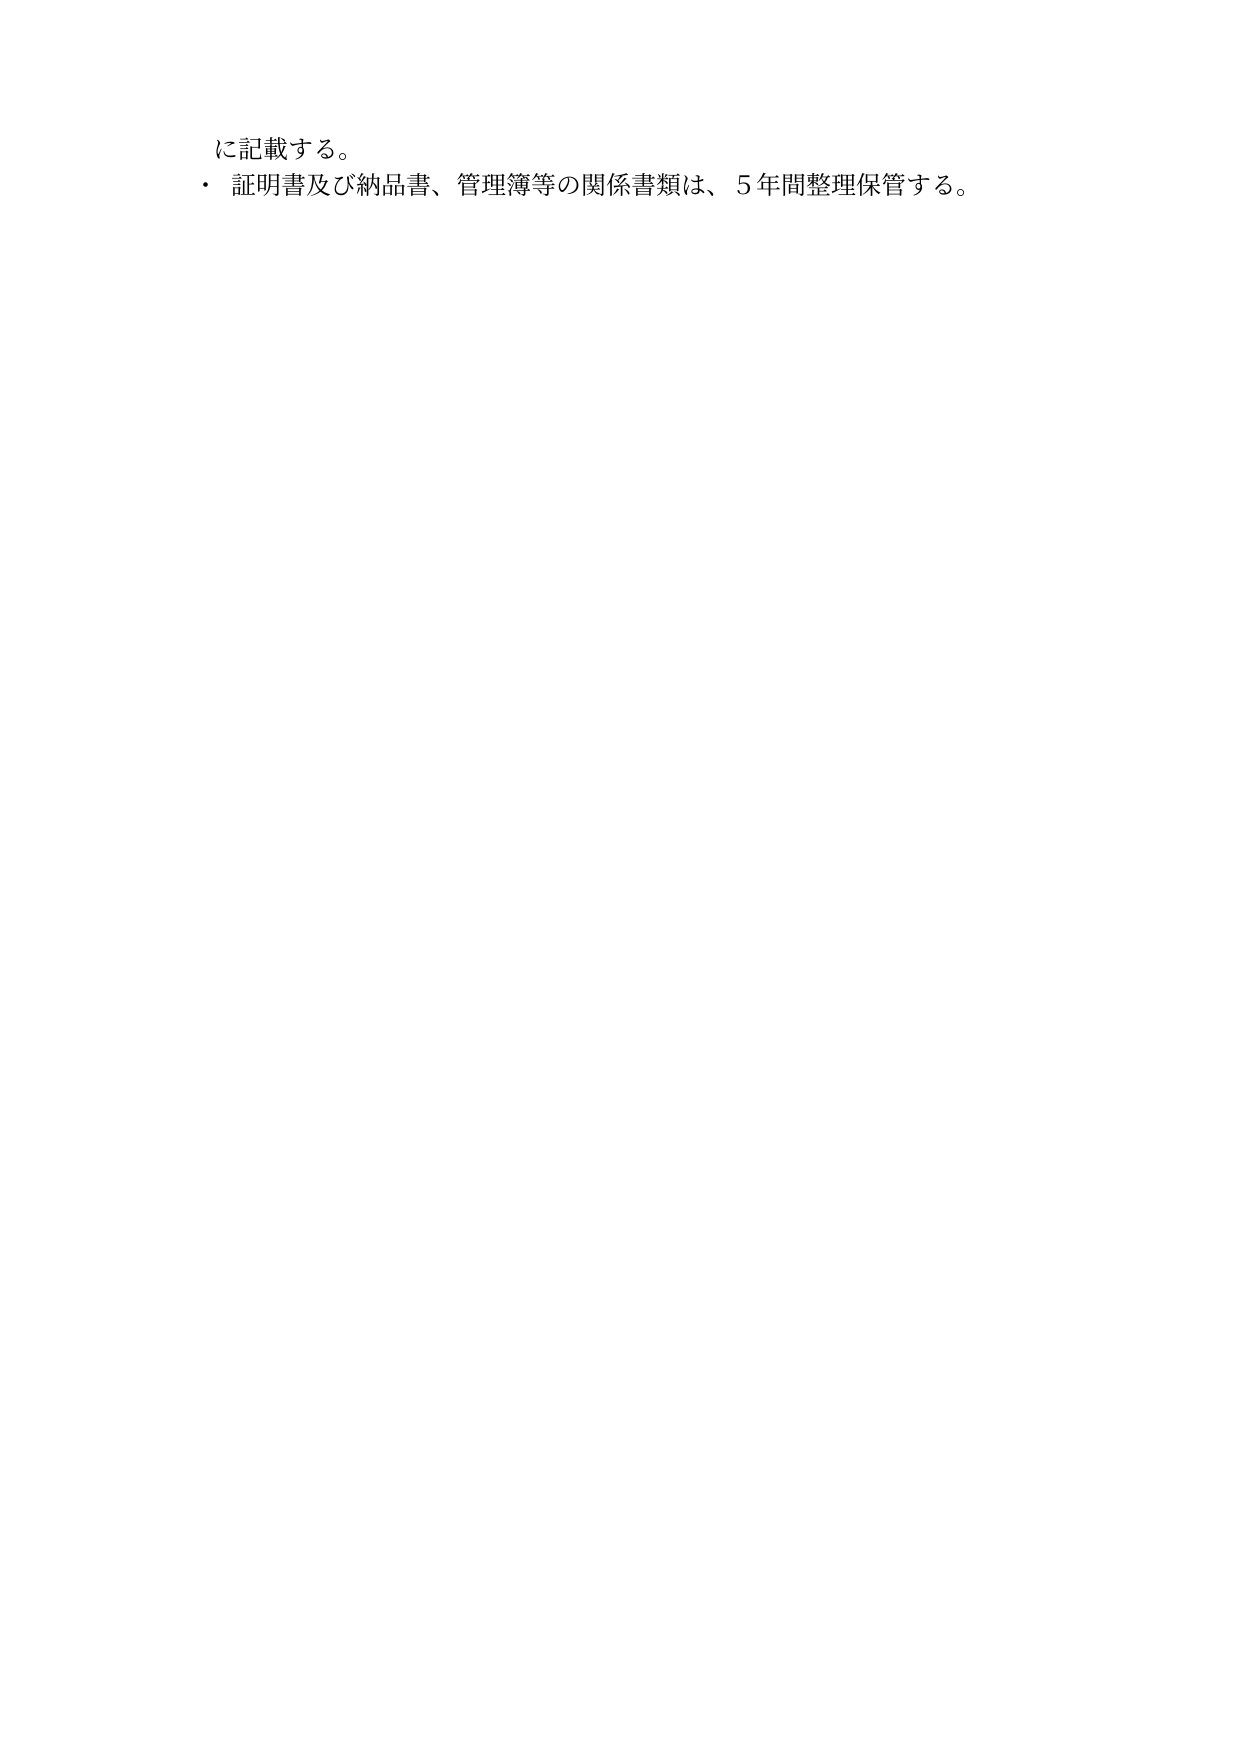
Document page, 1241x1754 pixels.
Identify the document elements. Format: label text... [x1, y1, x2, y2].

text に記載する。 [193, 129, 1099, 165]
list 証明書及び納品書、管理簿等の関係書類は、５年間整理保管する。 [193, 165, 1099, 201]
